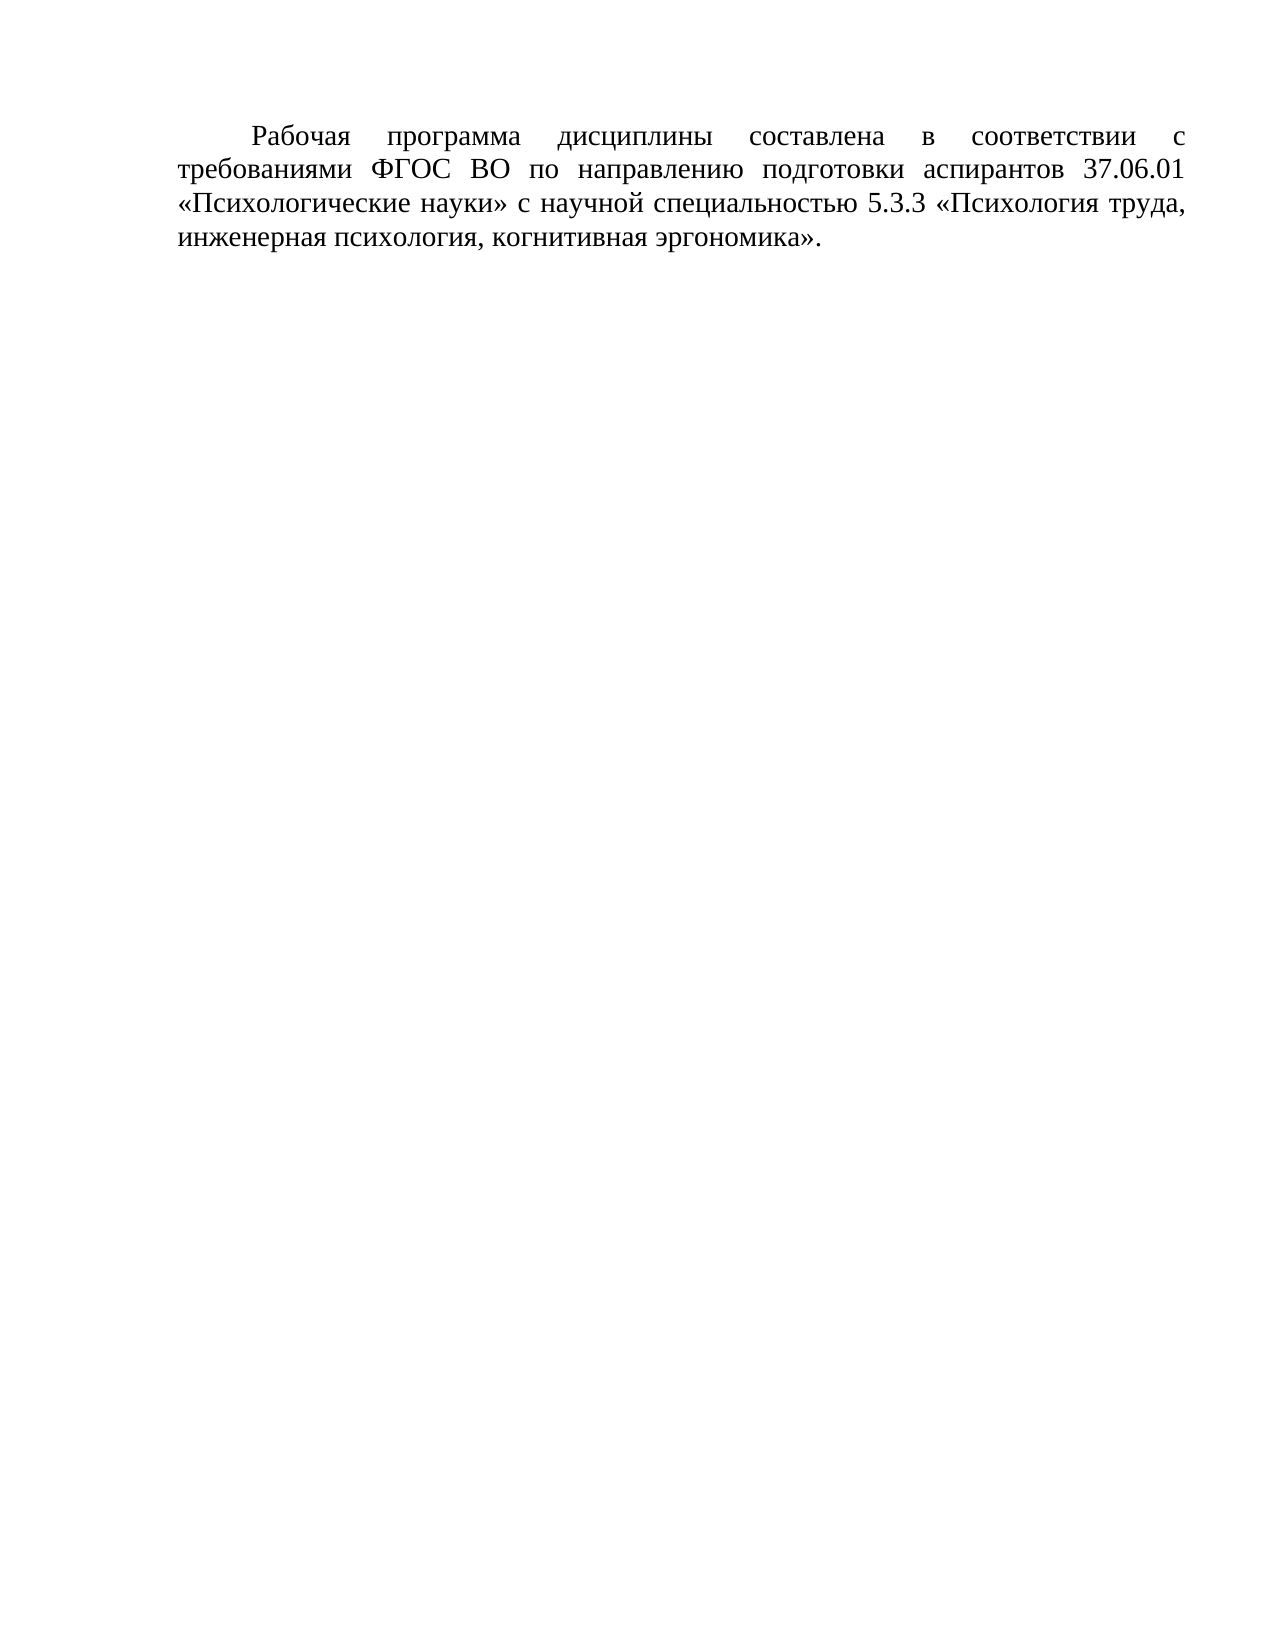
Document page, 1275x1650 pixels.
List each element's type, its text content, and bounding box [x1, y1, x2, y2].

text Рабочая программа дисциплины составлена в соответствии с требованиями ФГОС ВО по направлению подготовки аспирантов 37.06.01 «Психологические науки» с научной специальностью 5.3.3 «Психология труда, инженерная психология, когнитивная эргономика». [177, 118, 1186, 252]
